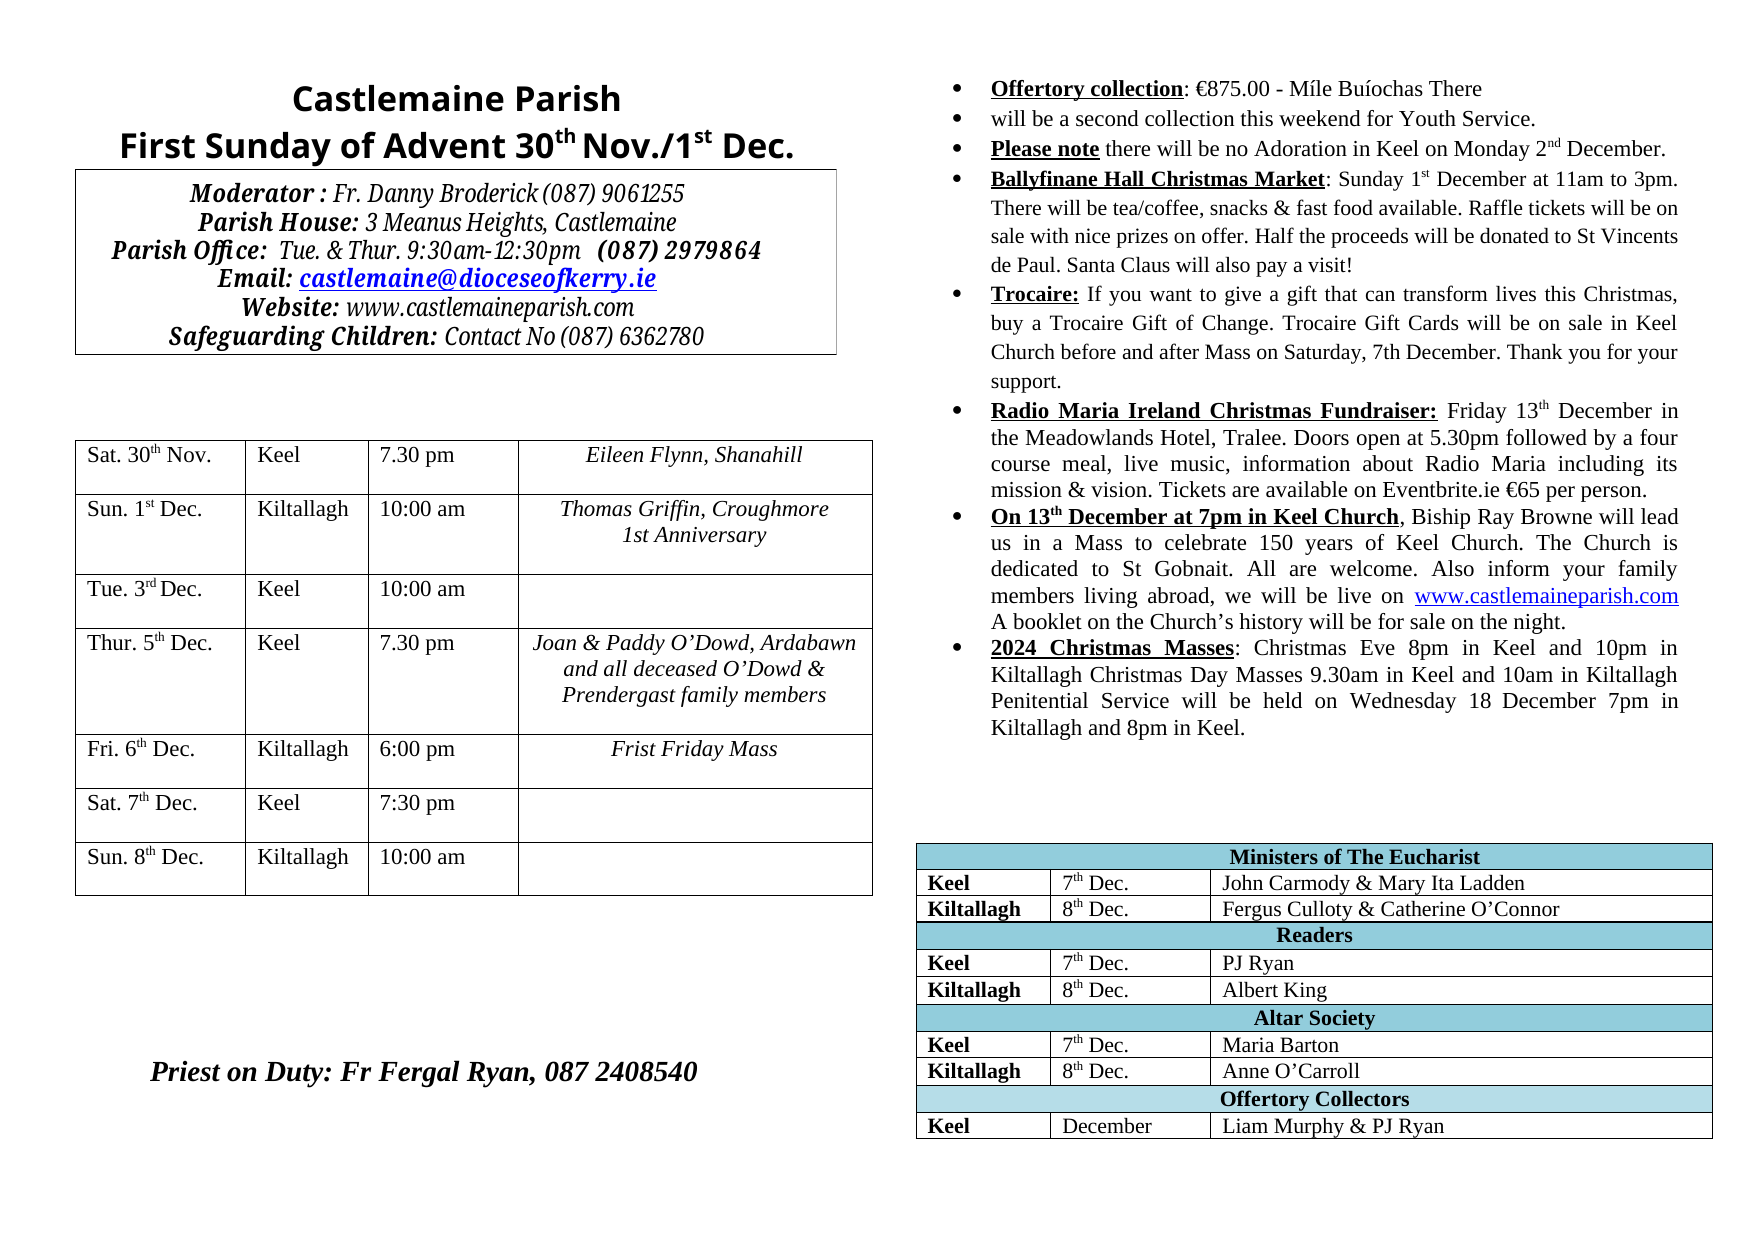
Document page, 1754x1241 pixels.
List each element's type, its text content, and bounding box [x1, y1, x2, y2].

table_cell Albert King [1211, 977, 1712, 1003]
table_cell Readers [917, 923, 1712, 949]
table_cell Keel [917, 1113, 1050, 1138]
table_cell Maria Barton [1211, 1032, 1712, 1057]
table_cell Kiltallagh [246, 735, 368, 788]
table_cell Altar Society [917, 1005, 1712, 1031]
list 2024 Christmas Masses: Christmas Eve 8pm in Keel and 10pm in Kiltallagh Christmas Day Masses 9.30am in Keel and 10am in Kiltallagh Penitential Service will be held on Wednesday 18 December 7pm in Kiltallagh and 8pm in Keel. [953, 634, 1679, 740]
table_cell Joan & Paddy O’Dowd, Ardabawn and all deceased O’Dowd & Prendergast family members [519, 629, 872, 734]
table_cell 8th Dec. [1051, 977, 1210, 1003]
list Offertory collection: €875.00 - Míle Buíochas There [953, 75, 1679, 101]
table_cell Keel [917, 950, 1050, 976]
table_cell PJ Ryan [1211, 950, 1712, 976]
table_cell John Carmody & Mary Ita Ladden [1211, 870, 1712, 895]
table_cell Fergus Culloty & Catherine O’Connor [1211, 896, 1712, 921]
table_cell 7:30 pm [369, 789, 518, 842]
list will be a second collection this weekend for Youth Service. [953, 105, 1679, 132]
table_cell Thomas Griffin, Croughmore 1st Anniversary [519, 495, 872, 574]
table_cell 8th Dec. [1051, 896, 1210, 921]
table_cell Offertory Collectors [917, 1086, 1712, 1112]
table_cell 10:00 am [369, 495, 518, 574]
table_cell 6:00 pm [369, 735, 518, 788]
table_header Sat. 30th Nov. [76, 441, 245, 494]
table_cell [519, 789, 872, 842]
table_cell Keel [246, 575, 368, 628]
list On 13th December at 7pm in Keel Church, Biship Ray Browne will lead us in a Mass to celebrate 150 years of Keel Church. The Church is dedicated to St Gobnait. All are welcome. Also inform your family members living abroad, we will be live on www.castlemaineparish.com A booklet on the Church’s history will be for sale on the night. [953, 503, 1679, 634]
table_cell Keel [246, 629, 368, 734]
table_cell Sat. 7th Dec. [76, 789, 245, 842]
table_cell 7th Dec. [1051, 950, 1210, 976]
table_cell Sun. 8th Dec. [76, 843, 245, 895]
table_cell [519, 575, 872, 628]
table_header Keel [246, 441, 368, 494]
table_cell 10:00 am [369, 575, 518, 628]
table_cell 8th Dec. [1051, 1058, 1210, 1084]
table_cell 7th Dec. [1051, 1032, 1210, 1057]
table_cell Anne O’Carroll [1211, 1058, 1712, 1084]
table_cell Thur. 5th Dec. [76, 629, 245, 734]
list Radio Maria Ireland Christmas Fundraiser: Friday 13th December in the Meadowlands Hotel, Tralee. Doors open at 5.30pm followed by a four course meal, live music, information about Radio Maria including its mission & vision. Tickets are available on Eventbrite.ie €65 per person. [953, 397, 1679, 503]
table_cell [519, 843, 872, 895]
table_cell Kiltallagh [917, 896, 1050, 921]
table_cell Tue. 3rd Dec. [76, 575, 245, 628]
table_header 7.30 pm [369, 441, 518, 494]
table_cell Liam Murphy & PJ Ryan [1211, 1113, 1712, 1138]
table_cell Keel [917, 1032, 1050, 1057]
table_cell Frist Friday Mass [519, 735, 872, 788]
list Ballyfinane Hall Christmas Market: Sunday 1st December at 11am to 3pm. There will be tea/coffee, snacks & fast food available. Raffle tickets will be on sale with nice prizes on offer. Half the proceeds will be donated to St Vincents de Paul. Santa Claus will also pay a visit! [953, 166, 1679, 278]
table_cell Keel [246, 789, 368, 842]
list Please note there will be no Adoration in Keel on Monday 2nd December. [953, 135, 1679, 162]
text Castlemaine Parish First Sunday of Advent 30th Nov./1st Dec. [75, 75, 838, 355]
list Priest on Duty: Fr Fergal Ryan, 087 2408540 [150, 1054, 838, 1088]
table_cell Kiltallagh [917, 977, 1050, 1003]
table_cell 7th Dec. [1051, 870, 1210, 895]
table_header Ministers of The Eucharist [917, 844, 1712, 869]
table_cell 7.30 pm [369, 629, 518, 734]
list Trocaire: If you want to give a gift that can transform lives this Christmas, buy a Trocaire Gift of Change. Trocaire Gift Cards will be on sale in Keel Church before and after Mass on Saturday, 7th December. Thank you for your support. [953, 281, 1679, 393]
table_cell Kiltallagh [246, 495, 368, 574]
table_cell 10:00 am [369, 843, 518, 895]
table_cell Keel [917, 870, 1050, 895]
table_cell Kiltallagh [246, 843, 368, 895]
table_cell December [1051, 1113, 1210, 1138]
table_cell Fri. 6th Dec. [76, 735, 245, 788]
table_header Eileen Flynn, Shanahill [519, 441, 872, 494]
table_cell Kiltallagh [917, 1058, 1050, 1084]
table_cell Sun. 1st Dec. [76, 495, 245, 574]
